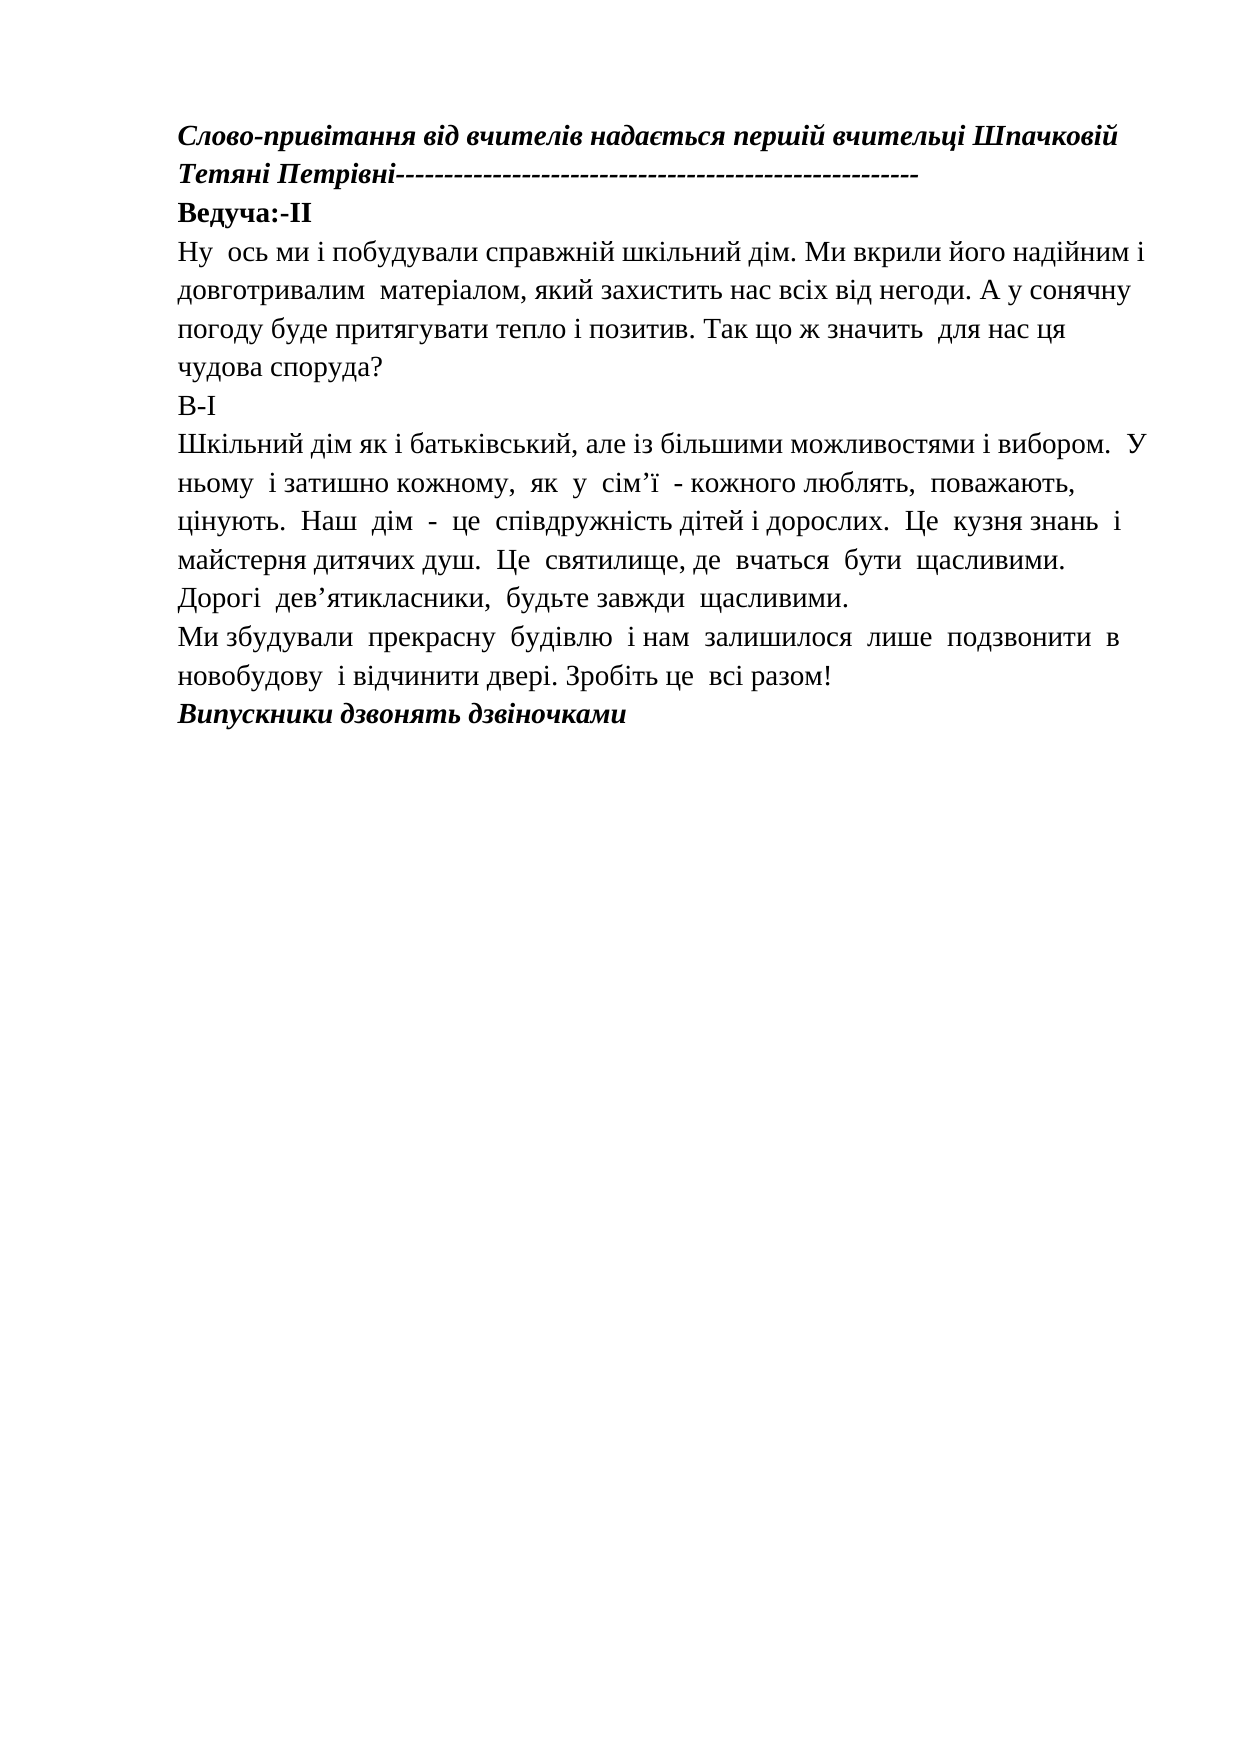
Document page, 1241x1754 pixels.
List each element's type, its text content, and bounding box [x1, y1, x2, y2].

text Ведуча:-ІІ [177, 195, 1152, 229]
text Шкільний дім як і батьківський, але із більшими можливостями і вибором. У ньому і затишно кожному, як у сім’ї - кожного люблять, поважають, цінують. Наш дім - це співдружність дітей і дорослих. Це кузня знань і майстерня дитячих душ. Це святилище, де вчаться бути щасливими. Дорогі дев’ятикласники, будьте завжди щасливими. [177, 426, 1152, 614]
text Випускники дзвонять дзвіночками [177, 696, 1152, 730]
text Слово-привітання від вчителів надається першій вчительці Шпачковій Тетяні Петрівні------------------------------------------------------ [177, 118, 1152, 190]
text В-І [177, 388, 1152, 421]
text Ну ось ми і побудували справжній шкільний дім. Ми вкрили його надійним і довготривалим матеріалом, який захистить нас всіх від негоди. А у сонячну погоду буде притягувати тепло і позитив. Так що ж значить для нас ця чудова споруда? [177, 234, 1152, 383]
text Ми збудували прекрасну будівлю і нам залишилося лише подзвонити в новобудову і відчинити двері. Зробіть це всі разом! [177, 619, 1152, 691]
